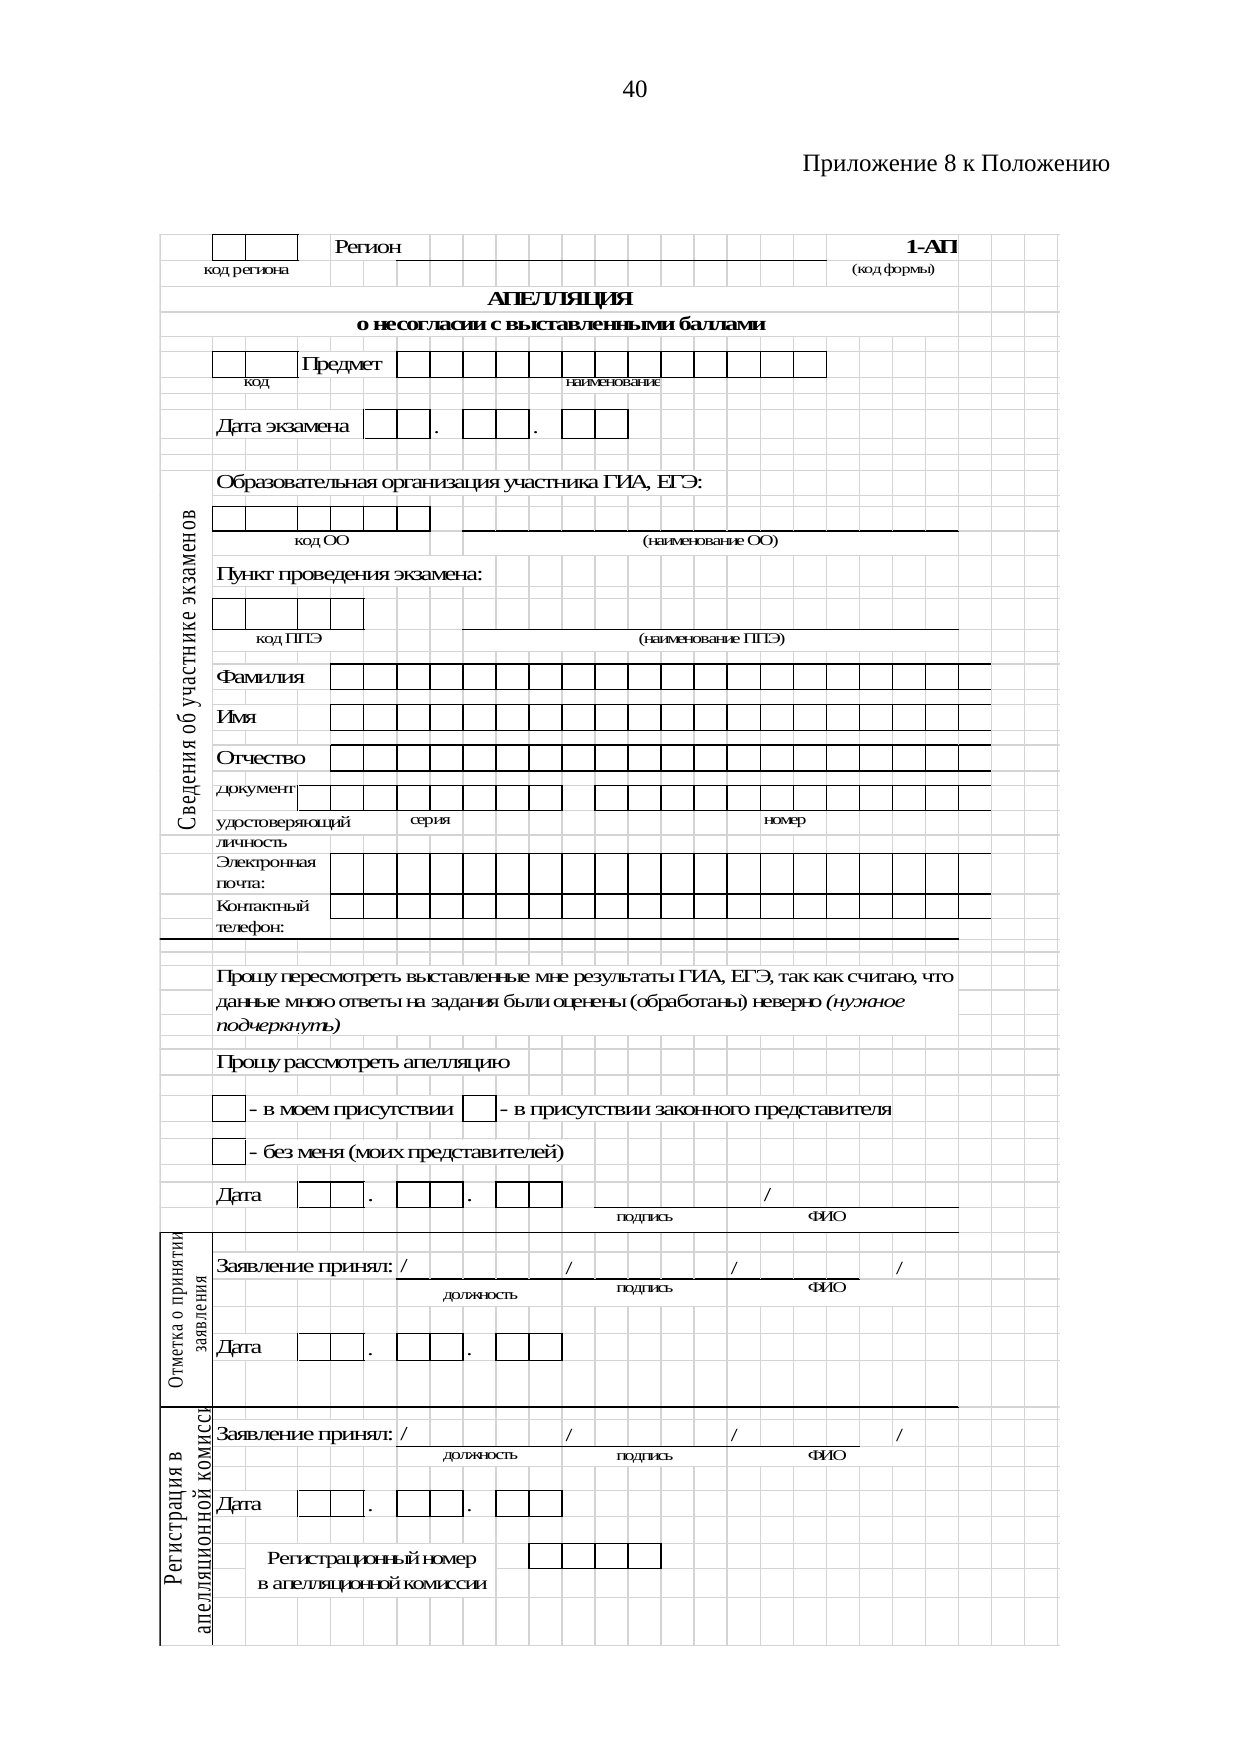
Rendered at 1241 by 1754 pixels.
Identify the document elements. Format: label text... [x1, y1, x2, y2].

text Приложение 8 к Положению [159, 148, 1110, 176]
